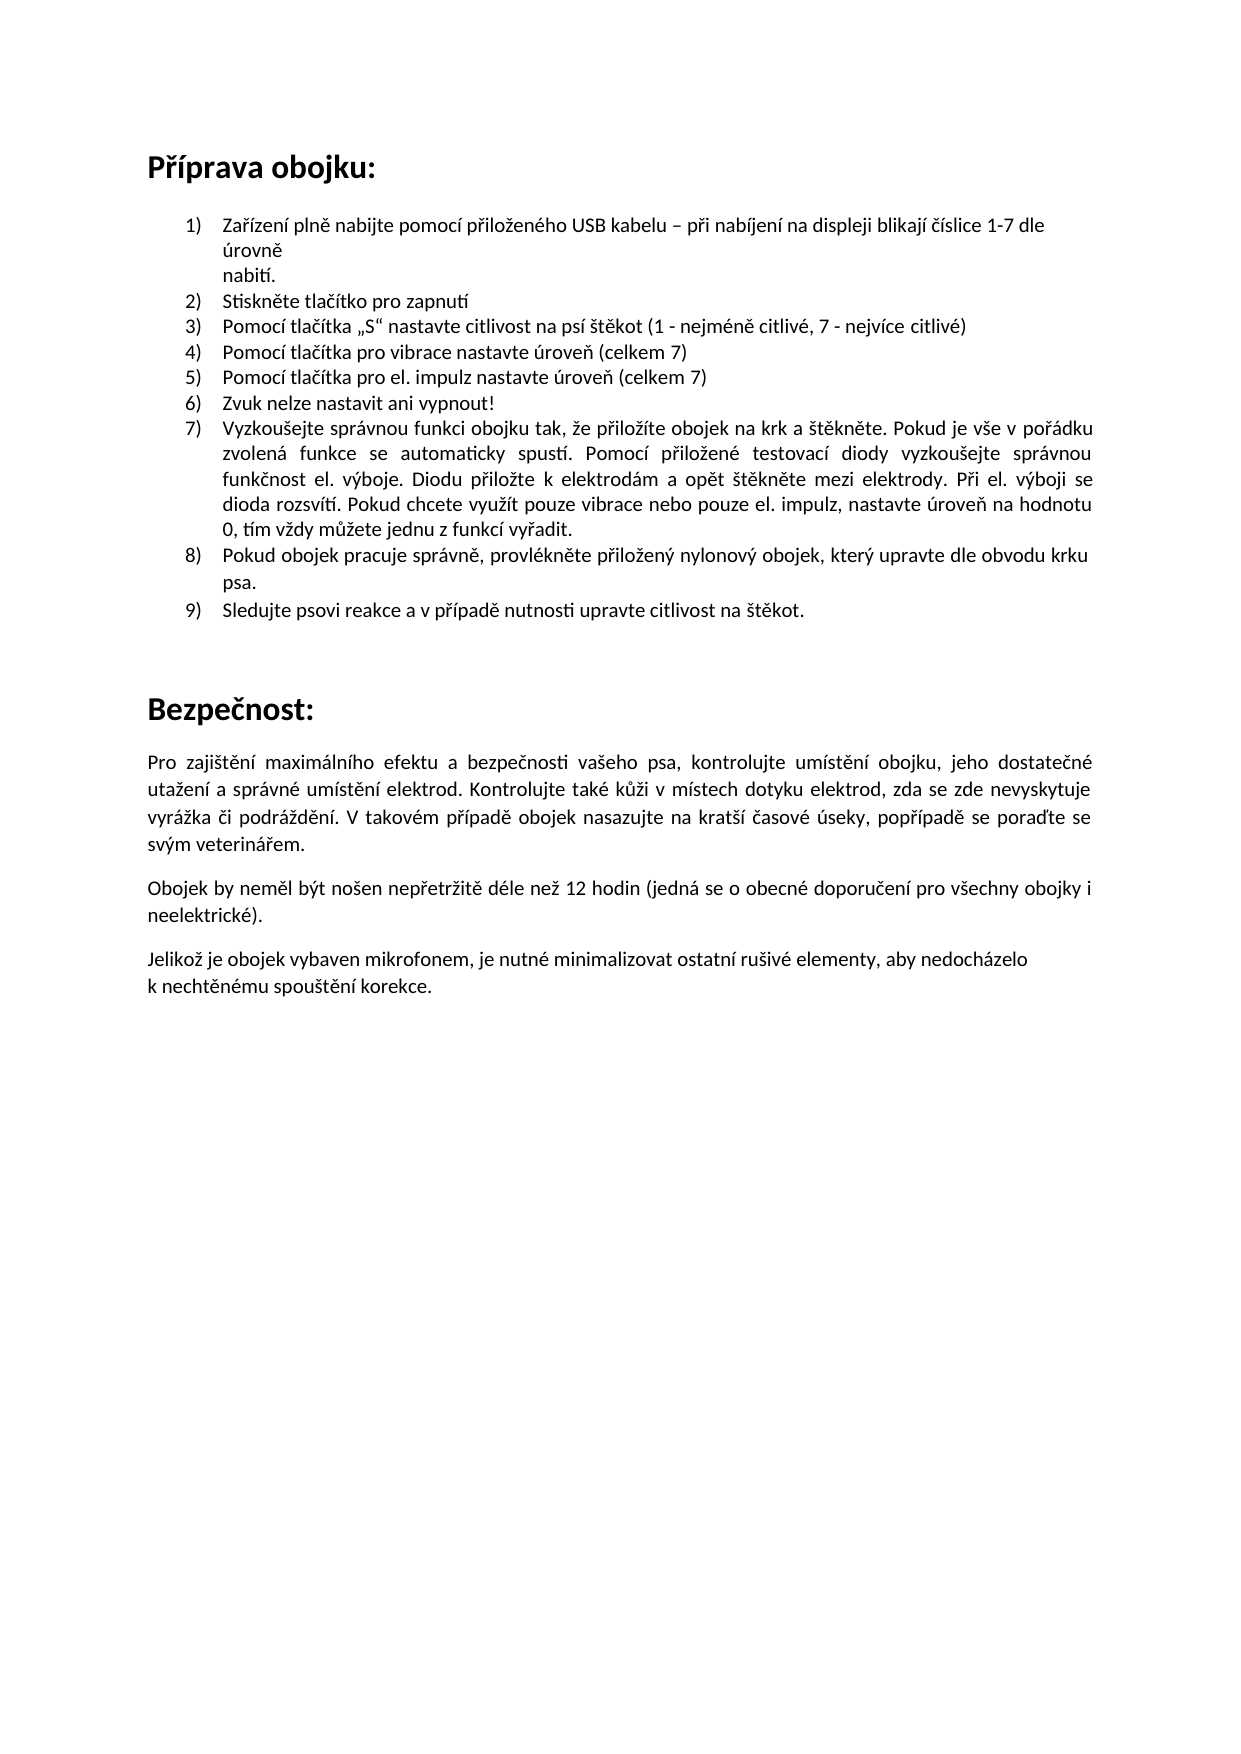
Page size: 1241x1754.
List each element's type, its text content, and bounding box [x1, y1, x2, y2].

list Pomocí tlačítka pro vibrace nastavte úroveň (celkem 7) [185, 339, 1105, 364]
text k nechtěnému spouštění korekce. [147, 973, 1105, 999]
list Stiskněte tlačítko pro zapnutí [185, 288, 1105, 313]
list Pomocí tlačítka pro el. impulz nastavte úroveň (celkem 7) [185, 364, 1105, 390]
list Pokud obojek pracuje správně, provlékněte přiložený nylonový obojek, který upravte dle obvodu krku [185, 542, 1105, 568]
list Vyzkoušejte správnou funkci obojku tak, že přiložíte obojek na krk a štěkněte. Pokud je vše v pořádku zvolená funkce se automaticky spustí. Pomocí přiložené testovací diody vyzkoušejte správnou funkčnost el. výboje. Diodu přiložte k elektrodám a opět štěkněte mezi elektrody. Při el. výboji se dioda rozsvítí. Pokud chcete využít pouze vibrace nebo pouze el. impulz, nastavte úroveň na hodnotu 0, tím vždy můžete jednu z funkcí vyřadit. [185, 415, 1093, 542]
subtitle Bezpečnost: [147, 688, 1105, 729]
list Zvuk nelze nastavit ani vypnout! [185, 390, 1105, 415]
text Pro zajištění maximálního efektu a bezpečnosti vašeho psa, kontrolujte umístění obojku, jeho dostatečné utažení a správné umístění elektrod. Kontrolujte také kůži v místech dotyku elektrod, zda se zde nevyskytuje vyrážka či podráždění. V takovém případě obojek nasazujte na kratší časové úseky, popřípadě se poraďte se svým veterinářem. [147, 749, 1093, 857]
text psa. [222, 569, 1105, 595]
list Zařízení plně nabijte pomocí přiloženého USB kabelu – při nabíjení na displeji blikají číslice 1-7 dle úrovně [185, 212, 1105, 263]
text Jelikož je obojek vybaven mikrofonem, je nutné minimalizovat ostatní rušivé elementy, aby nedocházelo [147, 946, 1105, 972]
list Pomocí tlačítka „S“ nastavte citlivost na psí štěkot (1 - nejméně citlivé, 7 - nejvíce citlivé) [185, 313, 1105, 339]
subtitle Příprava obojku: [147, 146, 1105, 186]
text Obojek by neměl být nošen nepřetržitě déle než 12 hodin (jedná se o obecné doporučení pro všechny obojky i neelektrické). [147, 875, 1093, 928]
list Sledujte psovi reakce a v případě nutnosti upravte citlivost na štěkot. [185, 597, 1105, 622]
text nabití. [222, 263, 1105, 288]
